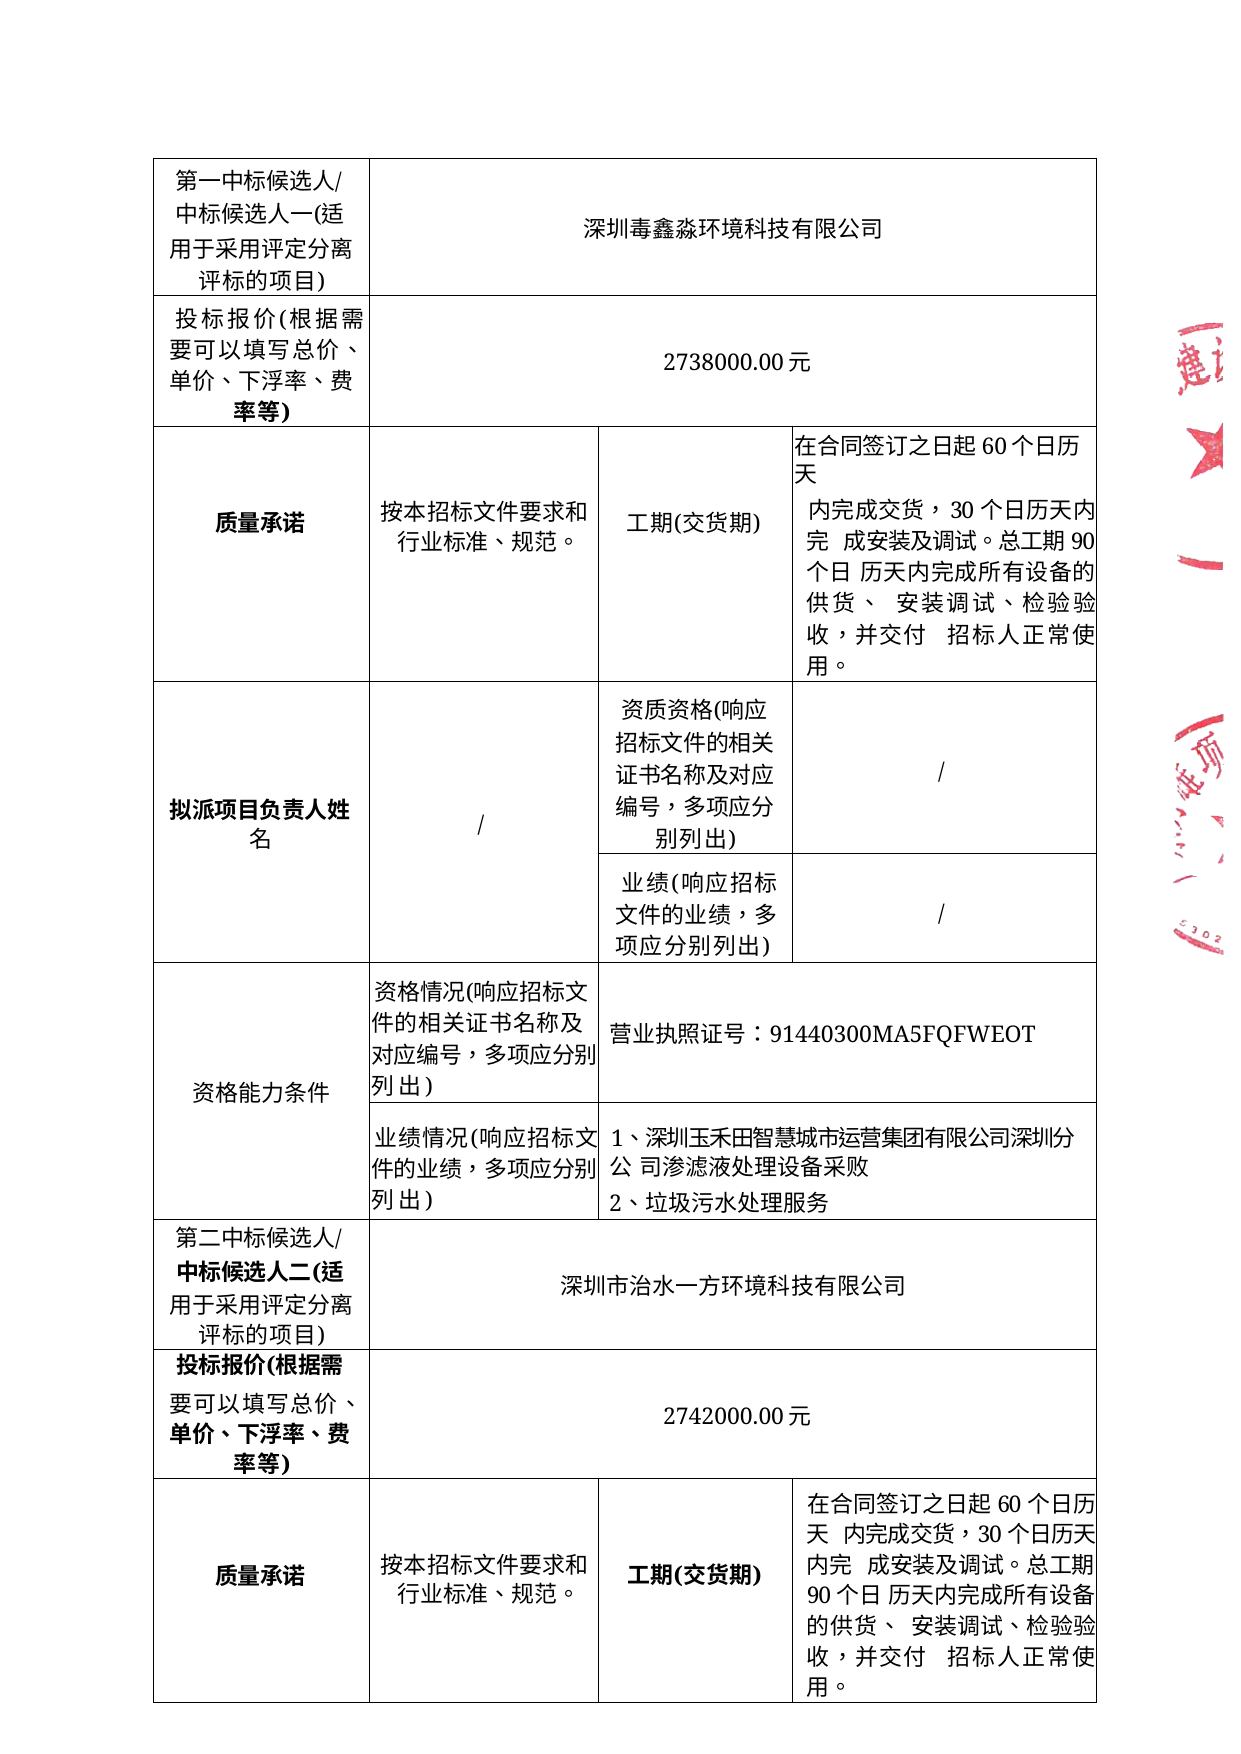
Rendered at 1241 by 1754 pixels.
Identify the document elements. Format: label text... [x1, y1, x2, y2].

picture [1176, 322, 1224, 570]
table_cell 工期(交货期) [599, 1479, 792, 1702]
table_cell 拟派项目负责人姓 名 [154, 682, 369, 962]
table_cell 资格情况(响应招标文 件的相关证书名称及 对应编号，多项应分别 列出) [370, 963, 598, 1102]
table_cell 投标报价(根据需 要可以填写总价、 单价、下浮率、费 率等) [154, 296, 369, 426]
table_cell 资格能力条件 [154, 963, 369, 1219]
table_cell 在合同签订之日起60个日历天 内完成交货，30个日历天内完 成安装及调试。总工期90个日 历天内完成所有设备的供货、 安装调试、检验验收，并交付 招标人正常使用。 [793, 427, 1096, 681]
picture [1171, 713, 1225, 957]
table_cell 按本招标文件要求和 行业标准、规范。 [370, 427, 598, 681]
table_cell 2738000.00元 [370, 296, 1096, 426]
table_header 深圳毒鑫淼环境科技有限公司 [370, 159, 1096, 295]
table_cell 深圳市治水一方环境科技有限公司 [370, 1220, 1096, 1349]
table_cell 2742000.00元 [370, 1350, 1096, 1478]
table_cell 业绩(响应招标 文件的业绩，多 项应分别列出) [599, 854, 792, 962]
table_cell / [793, 682, 1096, 853]
table_cell 按本招标文件要求和 行业标准、规范。 [370, 1479, 598, 1702]
table_cell 1、深圳玉禾田智慧城市运营集团有限公司深圳分公 司渗滤液处理设备采败 2、垃圾污水处理服务 [599, 1103, 1096, 1219]
table_cell 质量承诺 [154, 427, 369, 681]
table_cell 营业执照证号：91440300MA5FQFWEOT [599, 963, 1096, 1102]
table_cell / [793, 854, 1096, 962]
table_cell 投标报价(根据需 要可以填写总价、 单价、下浮率、费 率等) [154, 1350, 369, 1478]
table_cell 第二中标候选人/ 中标候选人二(适 用于采用评定分离 评标的项目) [154, 1220, 369, 1349]
table_cell 工期(交货期) [599, 427, 792, 681]
table_cell 在合同签订之日起60个日历天 内完成交货，30个日历天内完 成安装及调试。总工期90个日 历天内完成所有设备的供货、 安装调试、检验验收，并交付 招标人正常使用。 [793, 1479, 1096, 1702]
table_cell 业绩情况(响应招标文 件的业绩，多项应分别 列出) [370, 1103, 598, 1219]
table_cell 资质资格(响应 招标文件的相关 证书名称及对应 编号，多项应分 别列出) [599, 682, 792, 853]
table_cell / [370, 682, 598, 962]
table_cell 质量承诺 [154, 1479, 369, 1702]
table_header 第一中标候选人/ 中标候选人一(适 用于采用评定分离 评标的项目) [154, 159, 369, 295]
